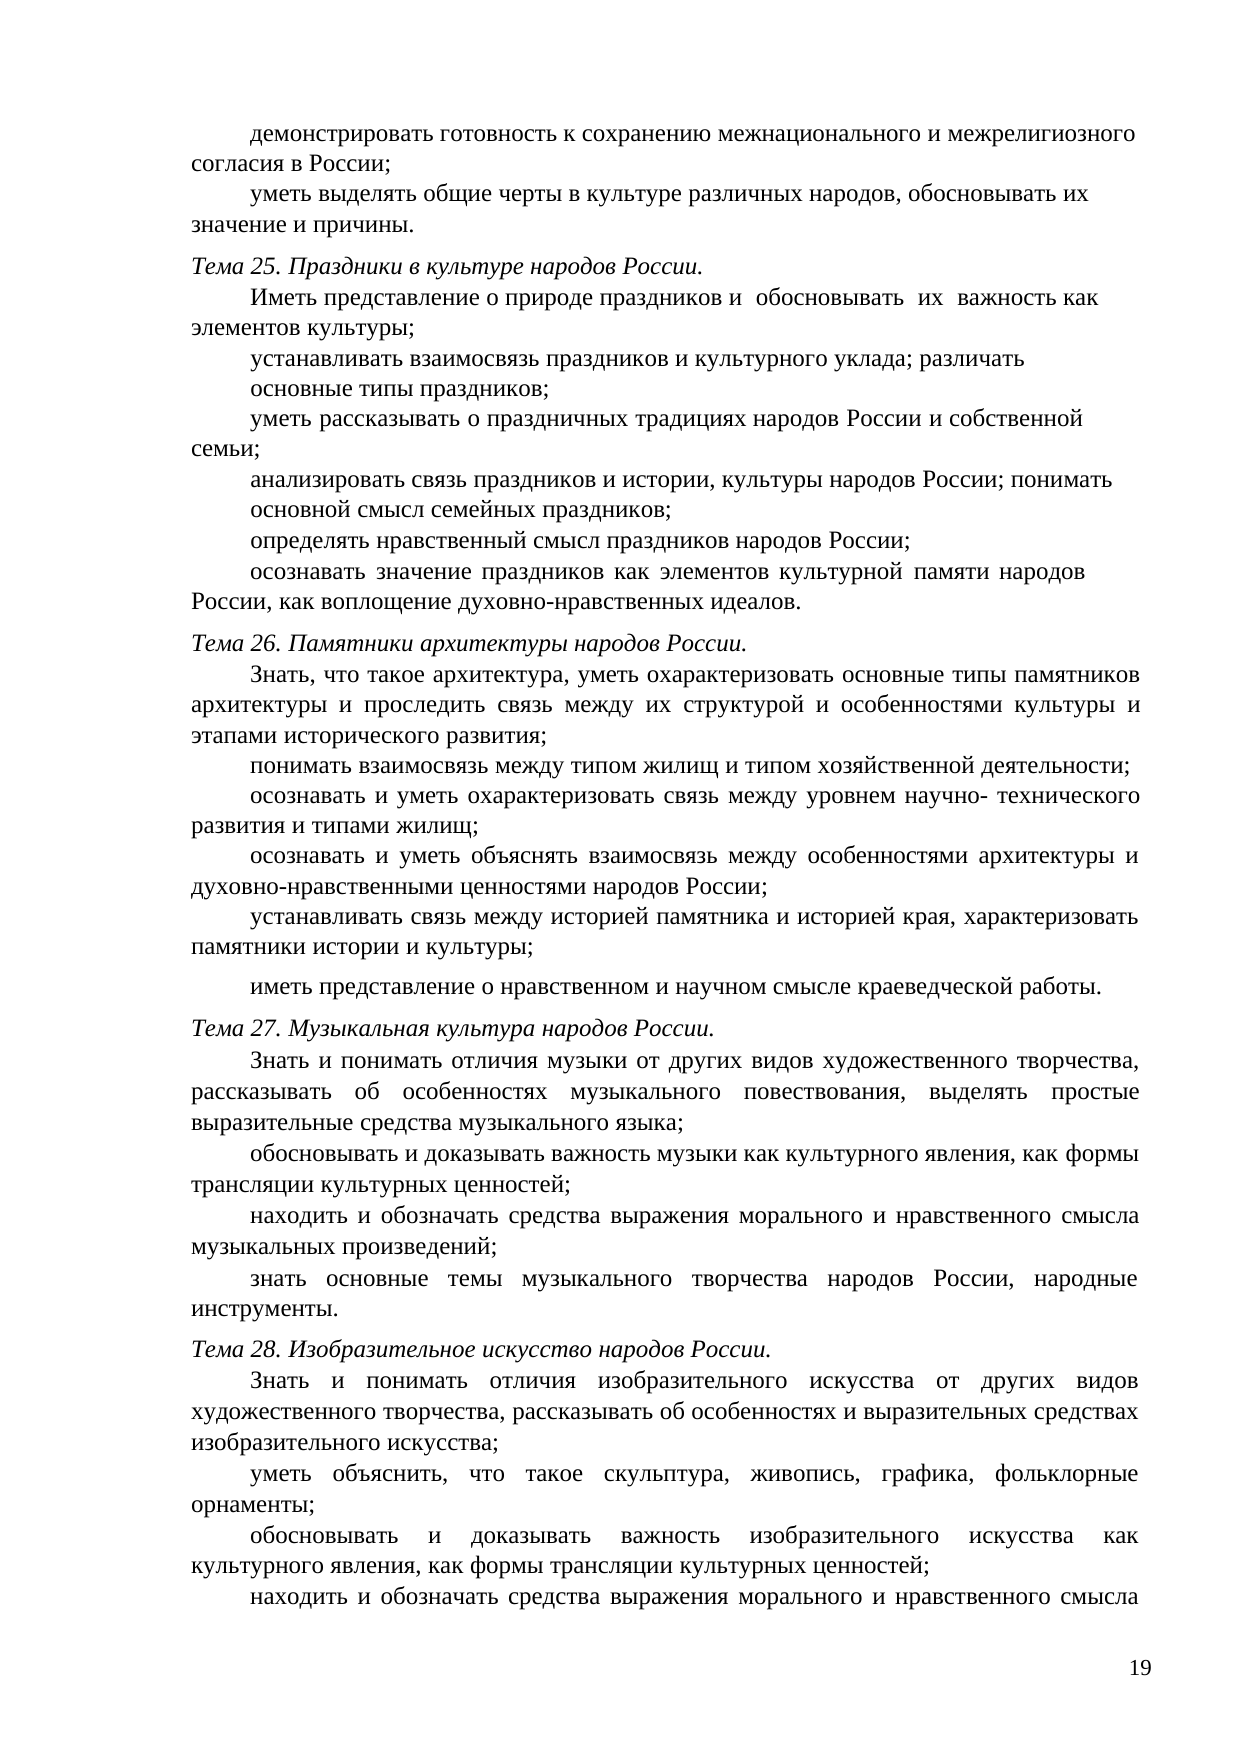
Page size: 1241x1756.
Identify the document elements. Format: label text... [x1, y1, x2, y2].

text понимать взаимосвязь между типом жилищ и типом хозяйственной деятельности; [191, 750, 1138, 778]
text иметь представление о нравственном и научном смысле краеведческой работы. [191, 971, 1138, 999]
text уметь объяснить, что такое скульптура, живопись, графика, фольклорные орнаменты; [191, 1458, 1138, 1517]
text демонстрировать готовность к сохранению межнационального и межрелигиозного согласия в России; [191, 118, 1139, 177]
text обосновывать и доказывать важность музыки как культурного явления, как формы трансляции культурных ценностей; [191, 1138, 1139, 1198]
text Тема 27. Музыкальная культура народов России. [191, 1013, 1152, 1042]
text уметь рассказывать о праздничных традициях народов России и собственной семьи; [191, 403, 1141, 462]
text осознавать и уметь охарактеризовать связь между уровнем научно- технического развития и типами жилищ; [191, 780, 1140, 839]
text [191, 1581, 1138, 1610]
text анализировать связь праздников и истории, культуры народов России; понимать основной смысл семейных праздников; [250, 464, 1152, 523]
text Знать, что такое архитектура, уметь охарактеризовать основные типы памятников архитектуры и проследить связь между их структурой и особенностями культуры и этапами исторического развития; [191, 659, 1141, 748]
text обосновывать и доказывать важность изобразительного искусства как культурного явления, как формы трансляции культурных ценностей; [191, 1520, 1138, 1579]
text устанавливать связь между историей памятника и историей края, характеризовать памятники истории и культуры; [191, 901, 1139, 960]
text уметь выделять общие черты в культуре различных народов, обосновывать их значение и причины. [191, 178, 1152, 238]
text Знать и понимать отличия изобразительного искусства от других видов художественного творчества, рассказывать об особенностях и выразительных средствах изобразительного искусства; [191, 1365, 1139, 1456]
text осознавать и уметь объяснять взаимосвязь между особенностями архитектуры и духовно-нравственными ценностями народов России; [191, 841, 1139, 899]
text находить и обозначать средства выражения морального и нравственного смысла музыкальных произведений; [191, 1200, 1140, 1260]
text знать основные темы музыкального творчества народов России, народные инструменты. [191, 1263, 1138, 1322]
text осознавать значение праздников как элементов культурной памяти народов России, как воплощение духовно-нравственных идеалов. [191, 556, 1152, 615]
text Знать и понимать отличия музыки от других видов художественного творчества, рассказывать об особенностях музыкального повествования, выделять простые выразительные средства музыкального языка; [191, 1045, 1139, 1136]
text Тема 26. Памятники архитектуры народов России. [191, 628, 1152, 657]
text Тема 25. Праздники в культуре народов России. [191, 251, 1152, 279]
text устанавливать взаимосвязь праздников и культурного уклада; различать основные типы праздников; [250, 343, 1056, 402]
text Тема 28. Изобразительное искусство народов России. [191, 1334, 1152, 1363]
text Иметь представление о природе праздников и обосновывать их важность как элементов культуры; [191, 282, 1141, 341]
text определять нравственный смысл праздников народов России; [250, 525, 1152, 553]
